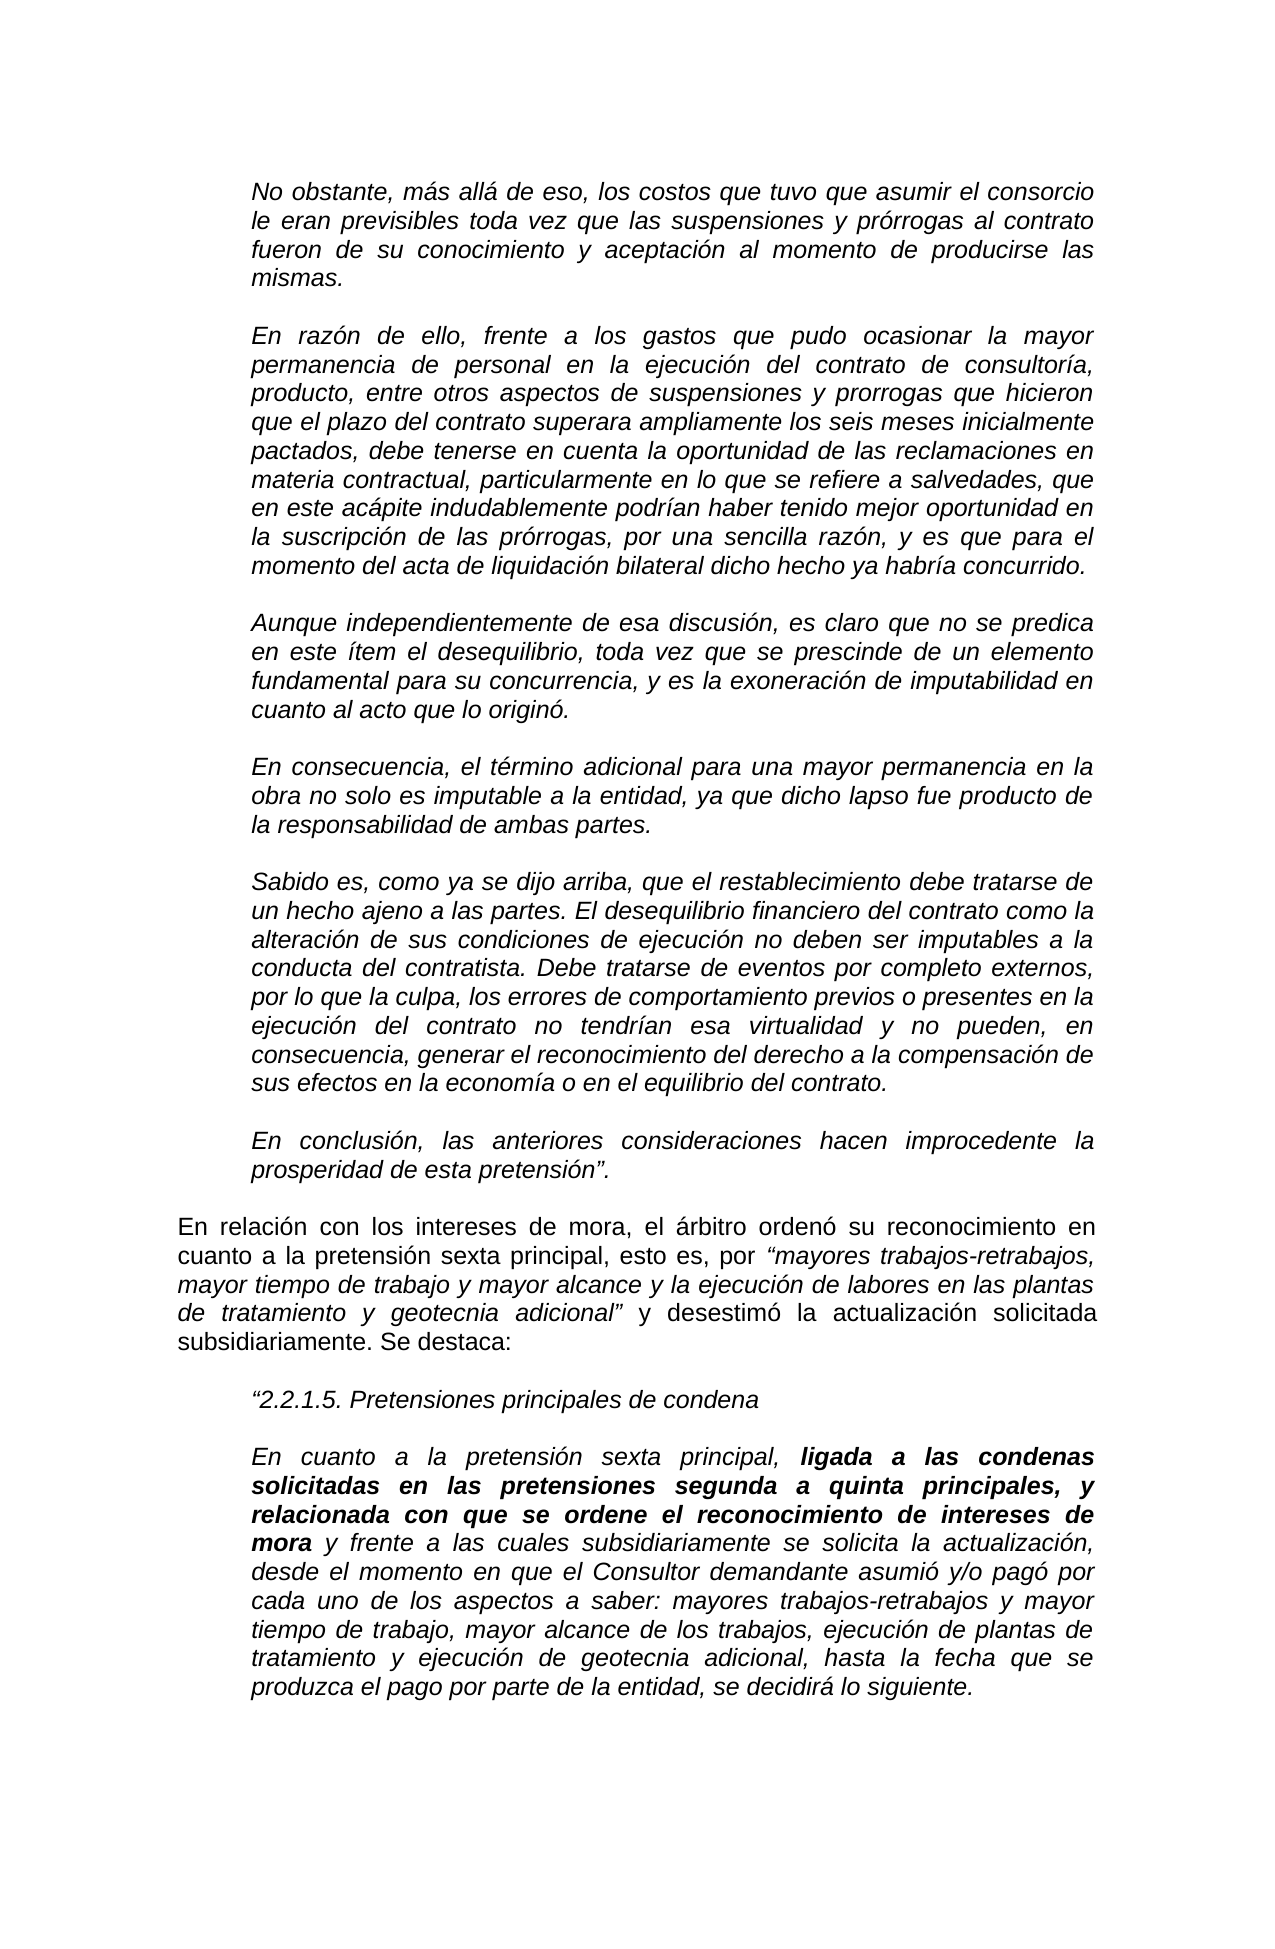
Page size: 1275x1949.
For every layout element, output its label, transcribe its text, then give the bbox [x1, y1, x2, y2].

text No obstante, más allá de eso, los costos que tuvo que asumir el consorcio le eran previsibles toda vez que las suspensiones y prórrogas al contrato fueron de su conocimiento y aceptación al momento de producirse las mismas. [251, 177, 1098, 292]
text En consecuencia, el término adicional para una mayor permanencia en la obra no solo es imputable a la entidad, ya que dicho lapso fue producto de la responsabilidad de ambas partes. [251, 752, 1098, 838]
text En cuanto a la pretensión sexta principal, ligada a las condenas solicitadas en las pretensiones segunda a quinta principales, y relacionada con que se ordene el reconocimiento de intereses de mora y frente a las cuales subsidiariamente se solicita la actualización, desde el momento en que el Consultor demandante asumió y/o pagó por cada uno de los aspectos a saber: mayores trabajos-retrabajos y mayor tiempo de trabajo, mayor alcance de los trabajos, ejecución de plantas de tratamiento y ejecución de geotecnia adicional, hasta la fecha que se produzca el pago por parte de la entidad, se decidirá lo siguiente. [251, 1442, 1098, 1701]
text En conclusión, las anteriores consideraciones hacen improcedente la prosperidad de esta pretensión”. [251, 1126, 1098, 1183]
text “2.2.1.5. Pretensiones principales de condena [251, 1385, 1098, 1413]
text En relación con los intereses de mora, el árbitro ordenó su reconocimiento en cuanto a la pretensión sexta principal, esto es, por “mayores trabajos-retrabajos, mayor tiempo de trabajo y mayor alcance y la ejecución de labores en las plantas de tratamiento y geotecnia adicional” y desestimó la actualización solicitada subsidiariamente. Se destaca: [177, 1212, 1098, 1356]
text Aunque independientemente de esa discusión, es claro que no se predica en este ítem el desequilibrio, toda vez que se prescinde de un elemento fundamental para su concurrencia, y es la exoneración de imputabilidad en cuanto al acto que lo originó. [251, 608, 1098, 723]
text Sabido es, como ya se dijo arriba, que el restablecimiento debe tratarse de un hecho ajeno a las partes. El desequilibrio financiero del contrato como la alteración de sus condiciones de ejecución no deben ser imputables a la conducta del contratista. Debe tratarse de eventos por completo externos, por lo que la culpa, los errores de comportamiento previos o presentes en la ejecución del contrato no tendrían esa virtualidad y no pueden, en consecuencia, generar el reconocimiento del derecho a la compensación de sus efectos en la economía o en el equilibrio del contrato. [251, 867, 1098, 1097]
text En razón de ello, frente a los gastos que pudo ocasionar la mayor permanencia de personal en la ejecución del contrato de consultoría, producto, entre otros aspectos de suspensiones y prorrogas que hicieron que el plazo del contrato superara ampliamente los seis meses inicialmente pactados, debe tenerse en cuenta la oportunidad de las reclamaciones en materia contractual, particularmente en lo que se refiere a salvedades, que en este acápite indudablemente podrían haber tenido mejor oportunidad en la suscripción de las prórrogas, por una sencilla razón, y es que para el momento del acta de liquidación bilateral dicho hecho ya habría concurrido. [251, 321, 1098, 580]
